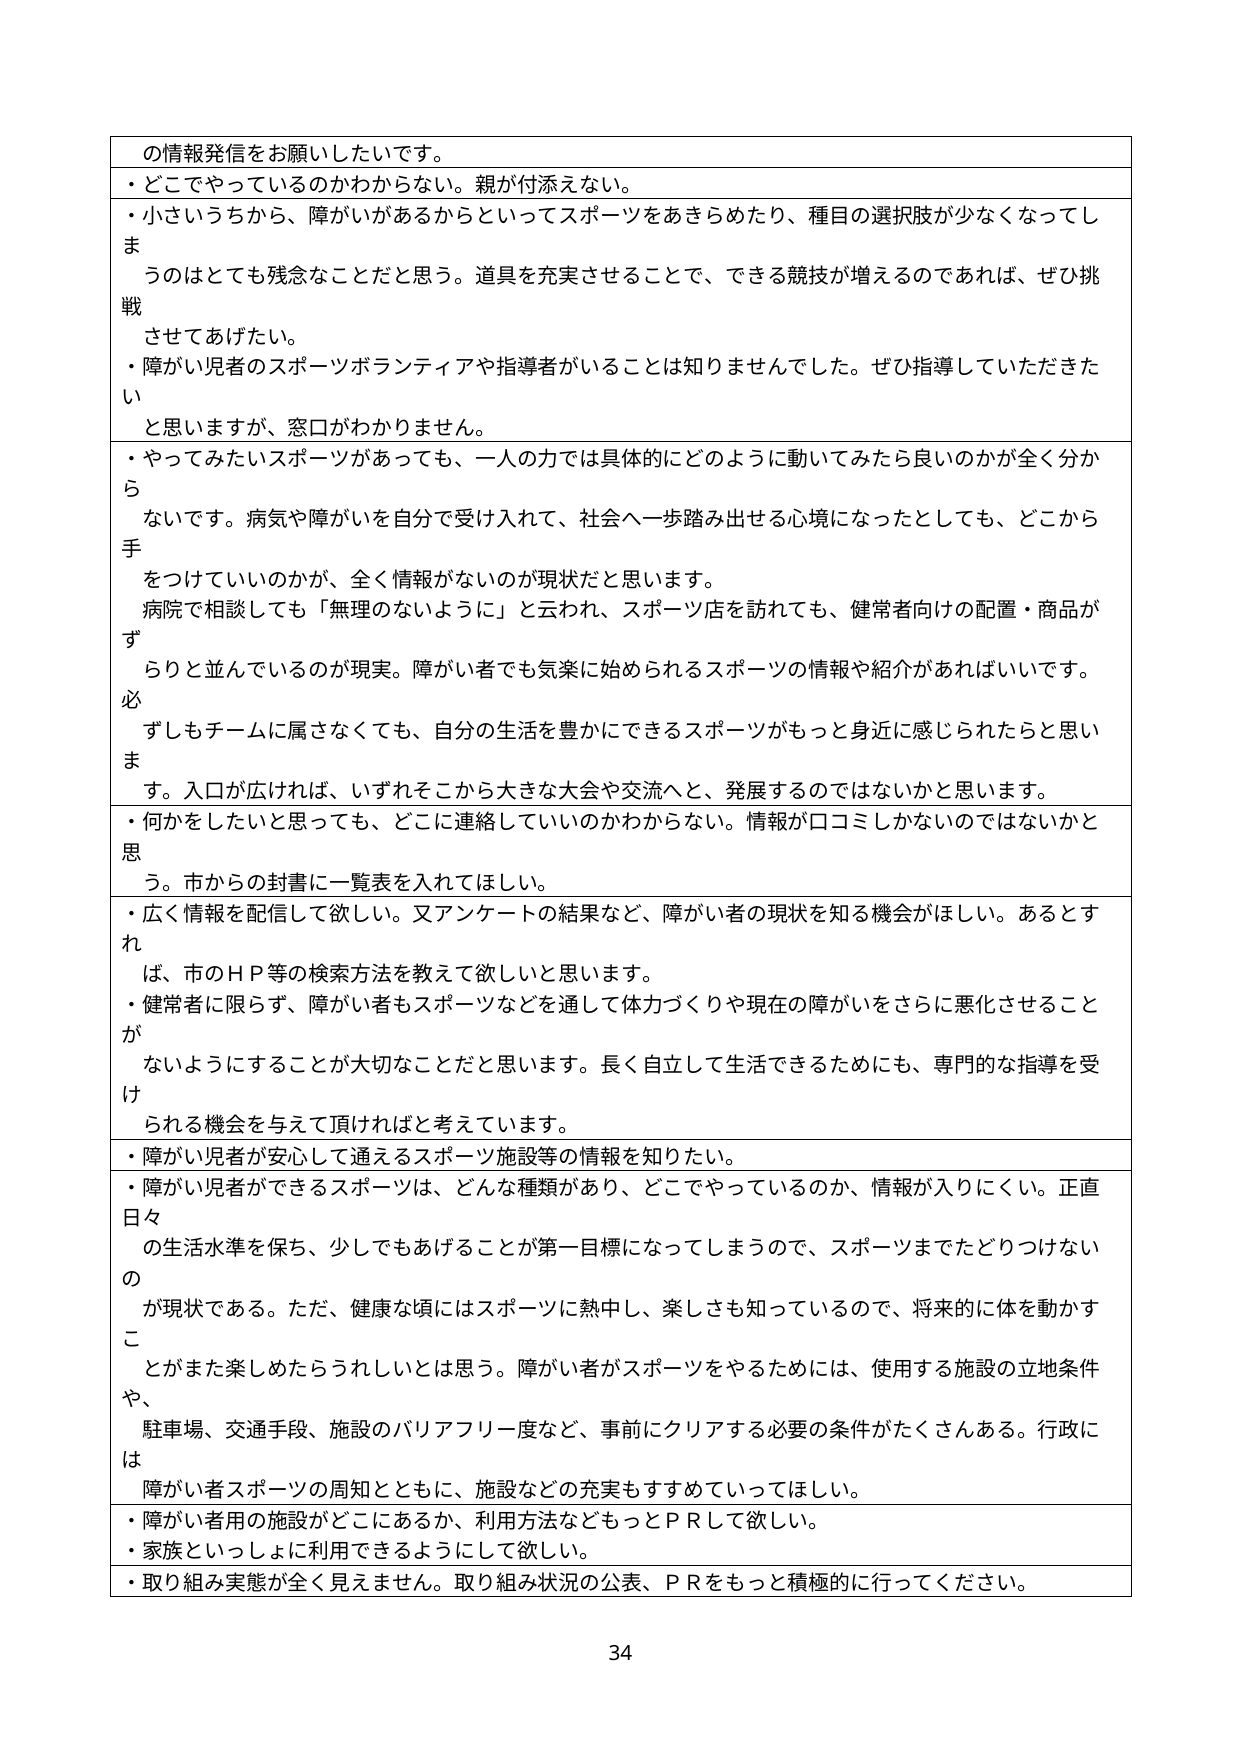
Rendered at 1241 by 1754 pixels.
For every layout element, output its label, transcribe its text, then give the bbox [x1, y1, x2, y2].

table_cell ・やってみたいスポーツがあっても、一人の力では具体的にどのように動いてみたら良いのかが全く分から ないです。病気や障がいを自分で受け入れて、社会へ一歩踏み出せる心境になったとしても、どこから手 をつけていいのかが、全く情報がないのが現状だと思います。 病院で相談しても「無理のないように」と云われ、スポーツ店を訪れても、健常者向けの配置・商品がず らりと並んでいるのが現実。障がい者でも気楽に始められるスポーツの情報や紹介があればいいです。必 ずしもチームに属さなくても、自分の生活を豊かにできるスポーツがもっと身近に感じられたらと思いま す。入口が広ければ、いずれそこから大きな大会や交流へと、発展するのではないかと思います。 [111, 442, 1131, 804]
table_cell ・取り組み実態が全く見えません。取り組み状況の公表、ＰＲをもっと積極的に行ってください。 [111, 1566, 1131, 1596]
table_cell ・障がい者用の施設がどこにあるか、利用方法などもっとＰＲして欲しい。 ・家族といっしょに利用できるようにして欲しい。 [111, 1505, 1131, 1565]
table_cell ・小さいうちから、障がいがあるからといってスポーツをあきらめたり、種目の選択肢が少なくなってしま うのはとても残念なことだと思う。道具を充実させることで、できる競技が増えるのであれば、ぜひ挑戦 させてあげたい。 ・障がい児者のスポーツボランティアや指導者がいることは知りませんでした。ぜひ指導していただきたい と思いますが、窓口がわかりません。 [111, 199, 1131, 441]
table_cell ・どこでやっているのかわからない。親が付添えない。 [111, 168, 1131, 198]
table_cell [111, 137, 1131, 167]
table_cell ・何かをしたいと思っても、どこに連絡していいのかわからない。情報が口コミしかないのではないかと思 う。市からの封書に一覧表を入れてほしい。 [111, 806, 1131, 896]
table_cell ・障がい児者ができるスポーツは、どんな種類があり、どこでやっているのか、情報が入りにくい。正直日々 の生活水準を保ち、少しでもあげることが第一目標になってしまうので、スポーツまでたどりつけないの が現状である。ただ、健康な頃にはスポーツに熱中し、楽しさも知っているので、将来的に体を動かすこ とがまた楽しめたらうれしいとは思う。障がい者がスポーツをやるためには、使用する施設の立地条件や、 駐車場、交通手段、施設のバリアフリー度など、事前にクリアする必要の条件がたくさんある。行政には 障がい者スポーツの周知とともに、施設などの充実もすすめていってほしい。 [111, 1171, 1131, 1503]
table_cell ・広く情報を配信して欲しい。又アンケートの結果など、障がい者の現状を知る機会がほしい。あるとすれ ば、市のＨＰ等の検索方法を教えて欲しいと思います。 ・健常者に限らず、障がい者もスポーツなどを通して体力づくりや現在の障がいをさらに悪化させることが ないようにすることが大切なことだと思います。長く自立して生活できるためにも、専門的な指導を受け られる機会を与えて頂ければと考えています。 [111, 897, 1131, 1139]
table_cell ・障がい児者が安心して通えるスポーツ施設等の情報を知りたい。 [111, 1140, 1131, 1170]
